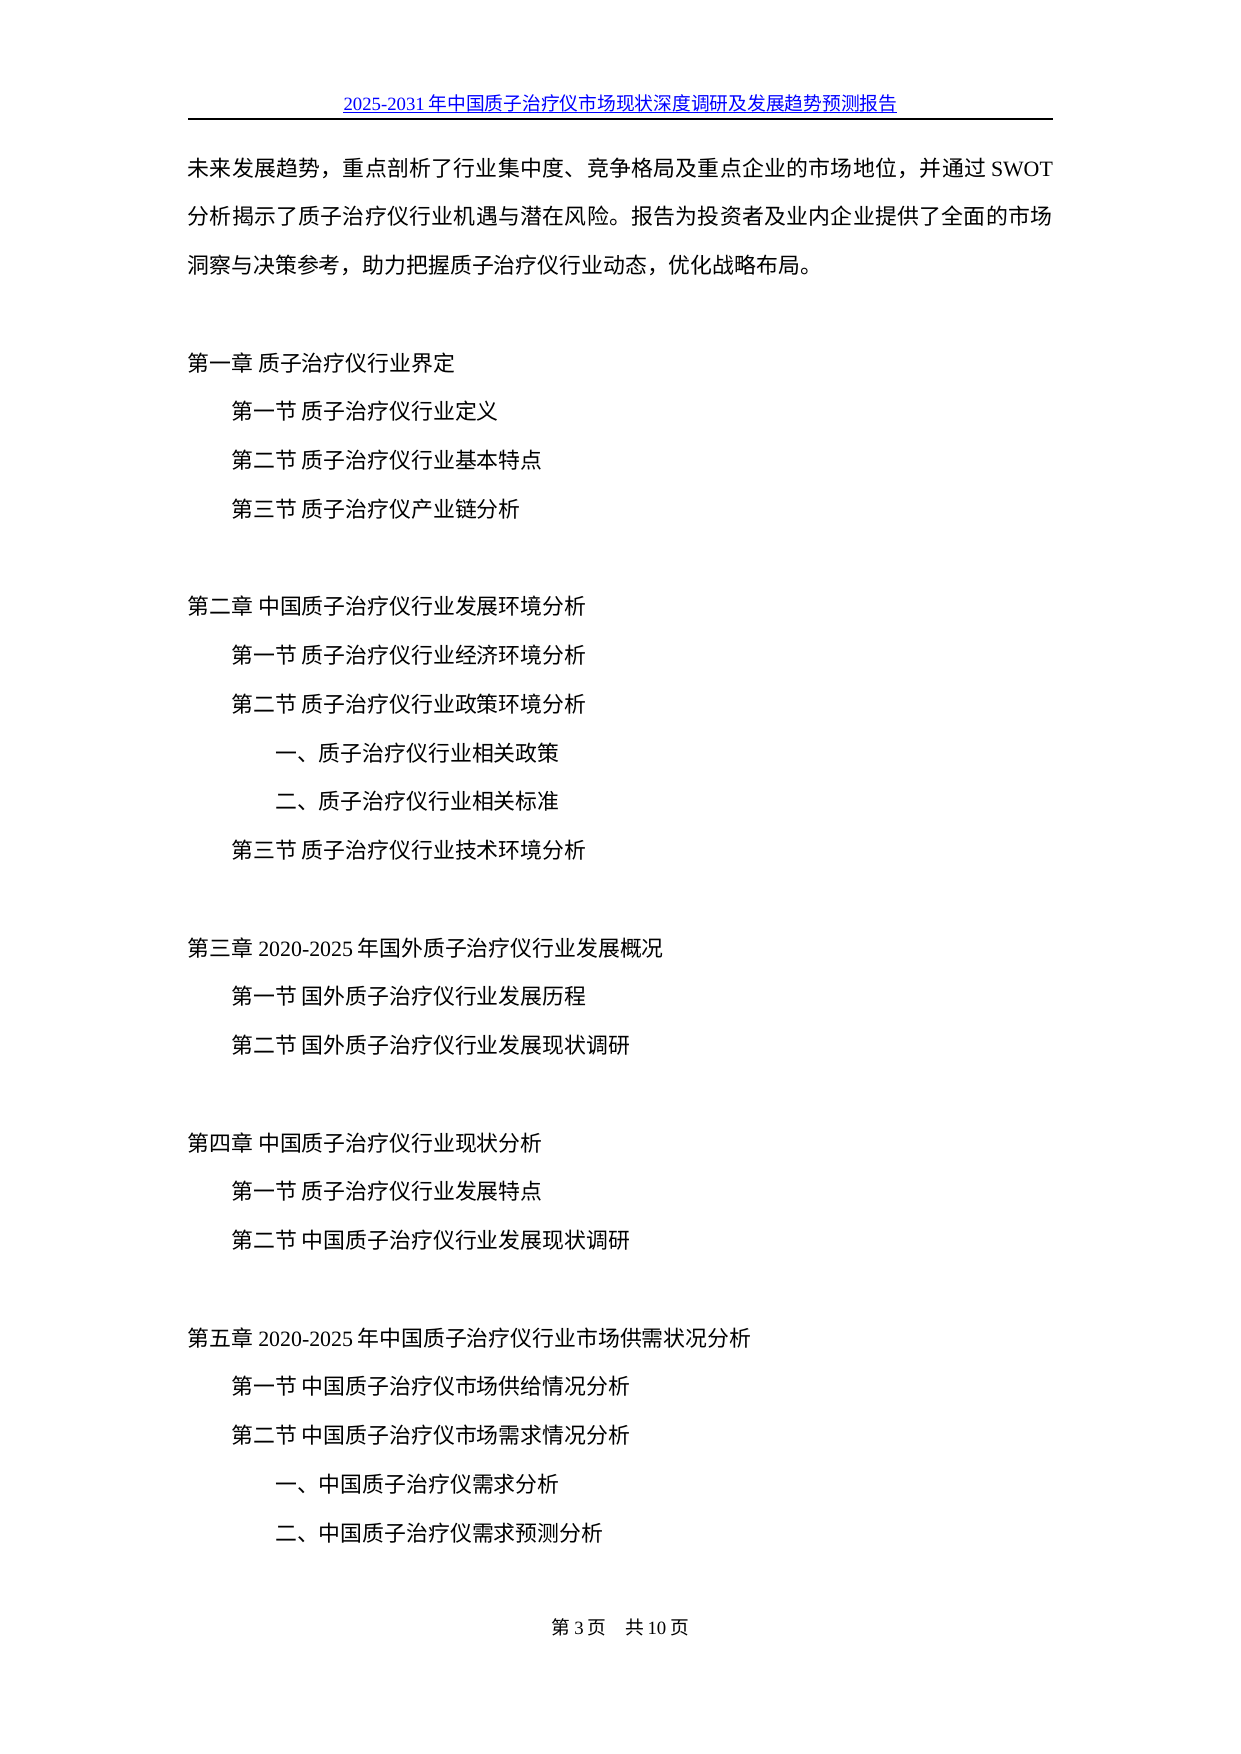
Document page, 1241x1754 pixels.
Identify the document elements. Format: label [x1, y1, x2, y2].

text [187, 150, 1053, 1548]
